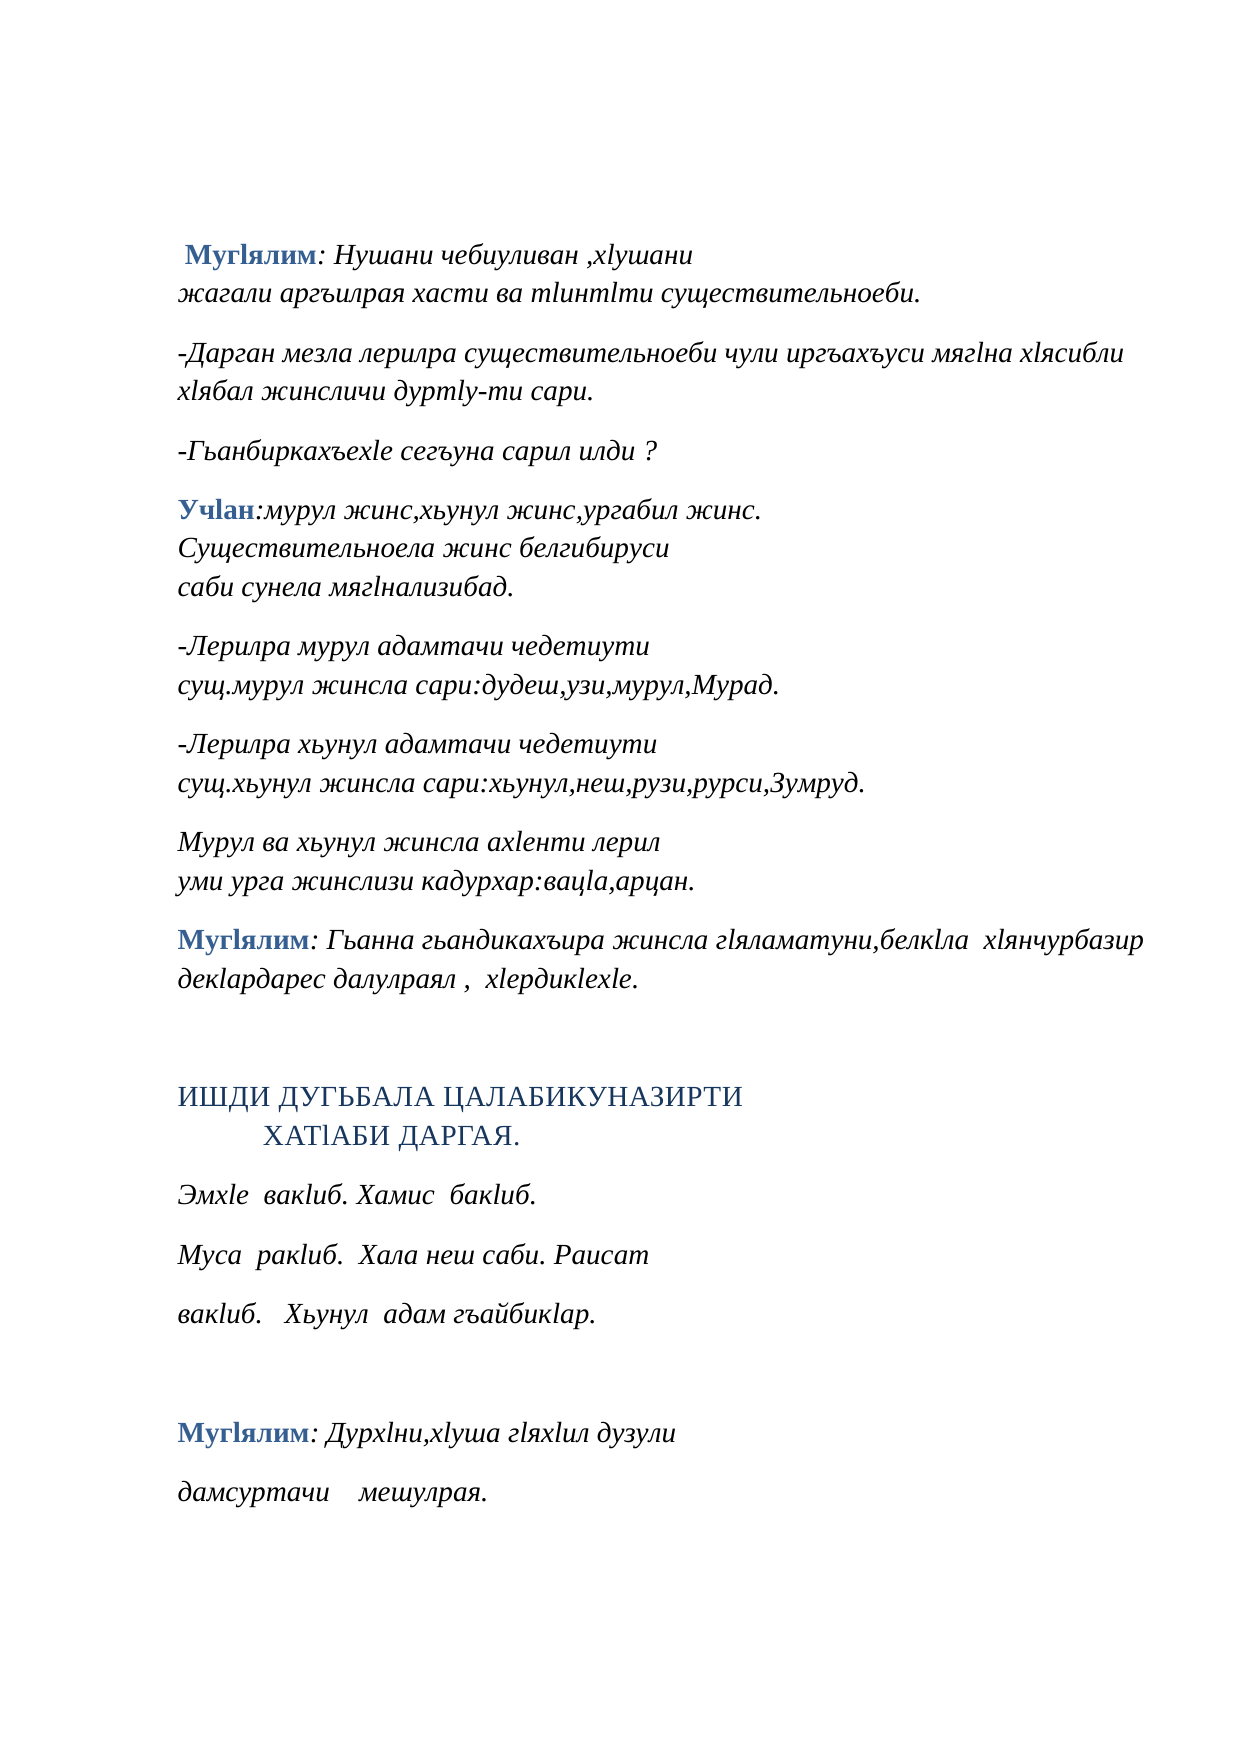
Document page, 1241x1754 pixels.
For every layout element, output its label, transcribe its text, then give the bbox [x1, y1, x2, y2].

text Муса ракlиб. Хала неш саби. Раисат [177, 1237, 1152, 1270]
text -Лерилра мурул адамтачи чедетиути сущ.мурул жинсла сари:дудеш,узи,мурул,Мурад. [177, 628, 1152, 701]
text Мугlялим: Дурхlни,хlуша гlяхlил дузули [177, 1415, 1152, 1448]
text вакlиб. Хьунул адам гъайбикlар. [177, 1296, 1152, 1330]
text Эмхlе вакlиб. Хамис бакlиб. [177, 1177, 1152, 1211]
text Мугlялим: Гьанна гьандикахъира жинсла гlяламатуни,белкlла хlянчурбазир декlардарес далулраял , хlердикlехlе. [177, 922, 1152, 994]
text -Гьанбиркахъехlе сегъуна сарил илди ? [177, 433, 1152, 466]
text -Лерилра хьунул адамтачи чедетиути сущ.хьунул жинсла сари:хьунул,неш,рузи,рурси,Зумруд. [177, 726, 1152, 798]
text дамсуртачи мешулрая. [177, 1474, 1152, 1508]
text Мугlялим: Нушани чебиуливан ,хlушани жагали аргъилрая хасти ва тlинтlти существительноеби. [177, 237, 1152, 309]
text ИШДИ ДУГЬБАЛА ЦАЛАБИКУНАЗИРТИ ХАТlАБИ ДАРГАЯ. [177, 1079, 1152, 1152]
text Учlан:мурул жинс,хьунул жинс,ургабил жинс. Существительноела жинс белгибируси саби сунела мягlнализибад. [177, 492, 1152, 603]
text -Дарган мезла лерилра существительноеби чули иргъахъуси мягlна хlясибли хlябал жинсличи дуртlу-ти сари. [177, 335, 1152, 407]
text Мурул ва хьунул жинсла ахlенти лерил уми урга жинслизи кадурхар:вацlа,арцан. [177, 824, 1152, 896]
